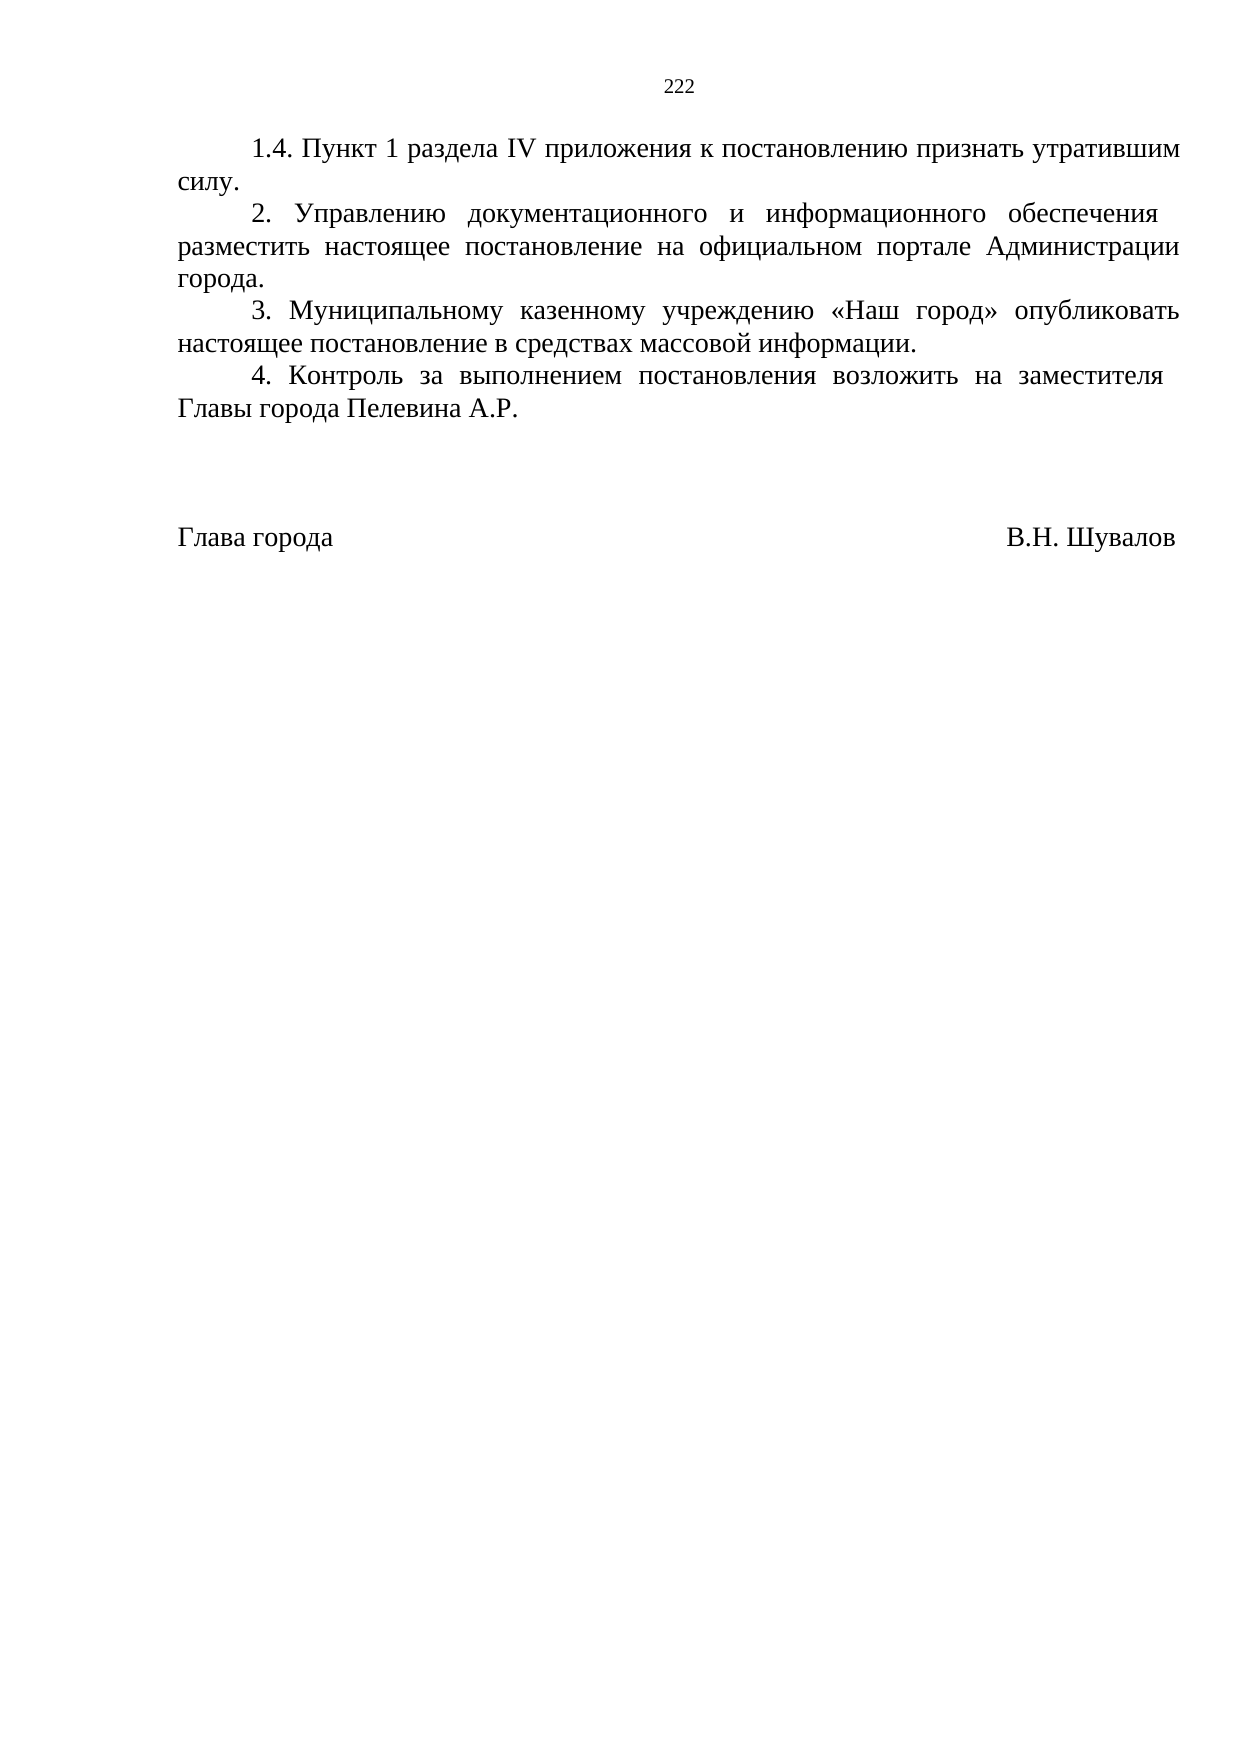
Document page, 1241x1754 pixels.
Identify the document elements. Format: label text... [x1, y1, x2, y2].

text 3. Муниципальному казенному учреждению «Наш город» опубликовать настоящее постановление в средствах массовой информации. [177, 293, 1181, 358]
text Глава города В.Н. Шувалов [177, 520, 1181, 553]
text 4. Контроль за выполнением постановления возложить на заместителя Главы города Пелевина А.Р. [177, 358, 1181, 423]
text 1.4. Пункт 1 раздела IV приложения к постановлению признать утратившим силу. [177, 131, 1181, 196]
text 2. Управлению документационного и информационного обеспечения разместить настоящее постановление на официальном портале Администрации города. [177, 196, 1181, 293]
